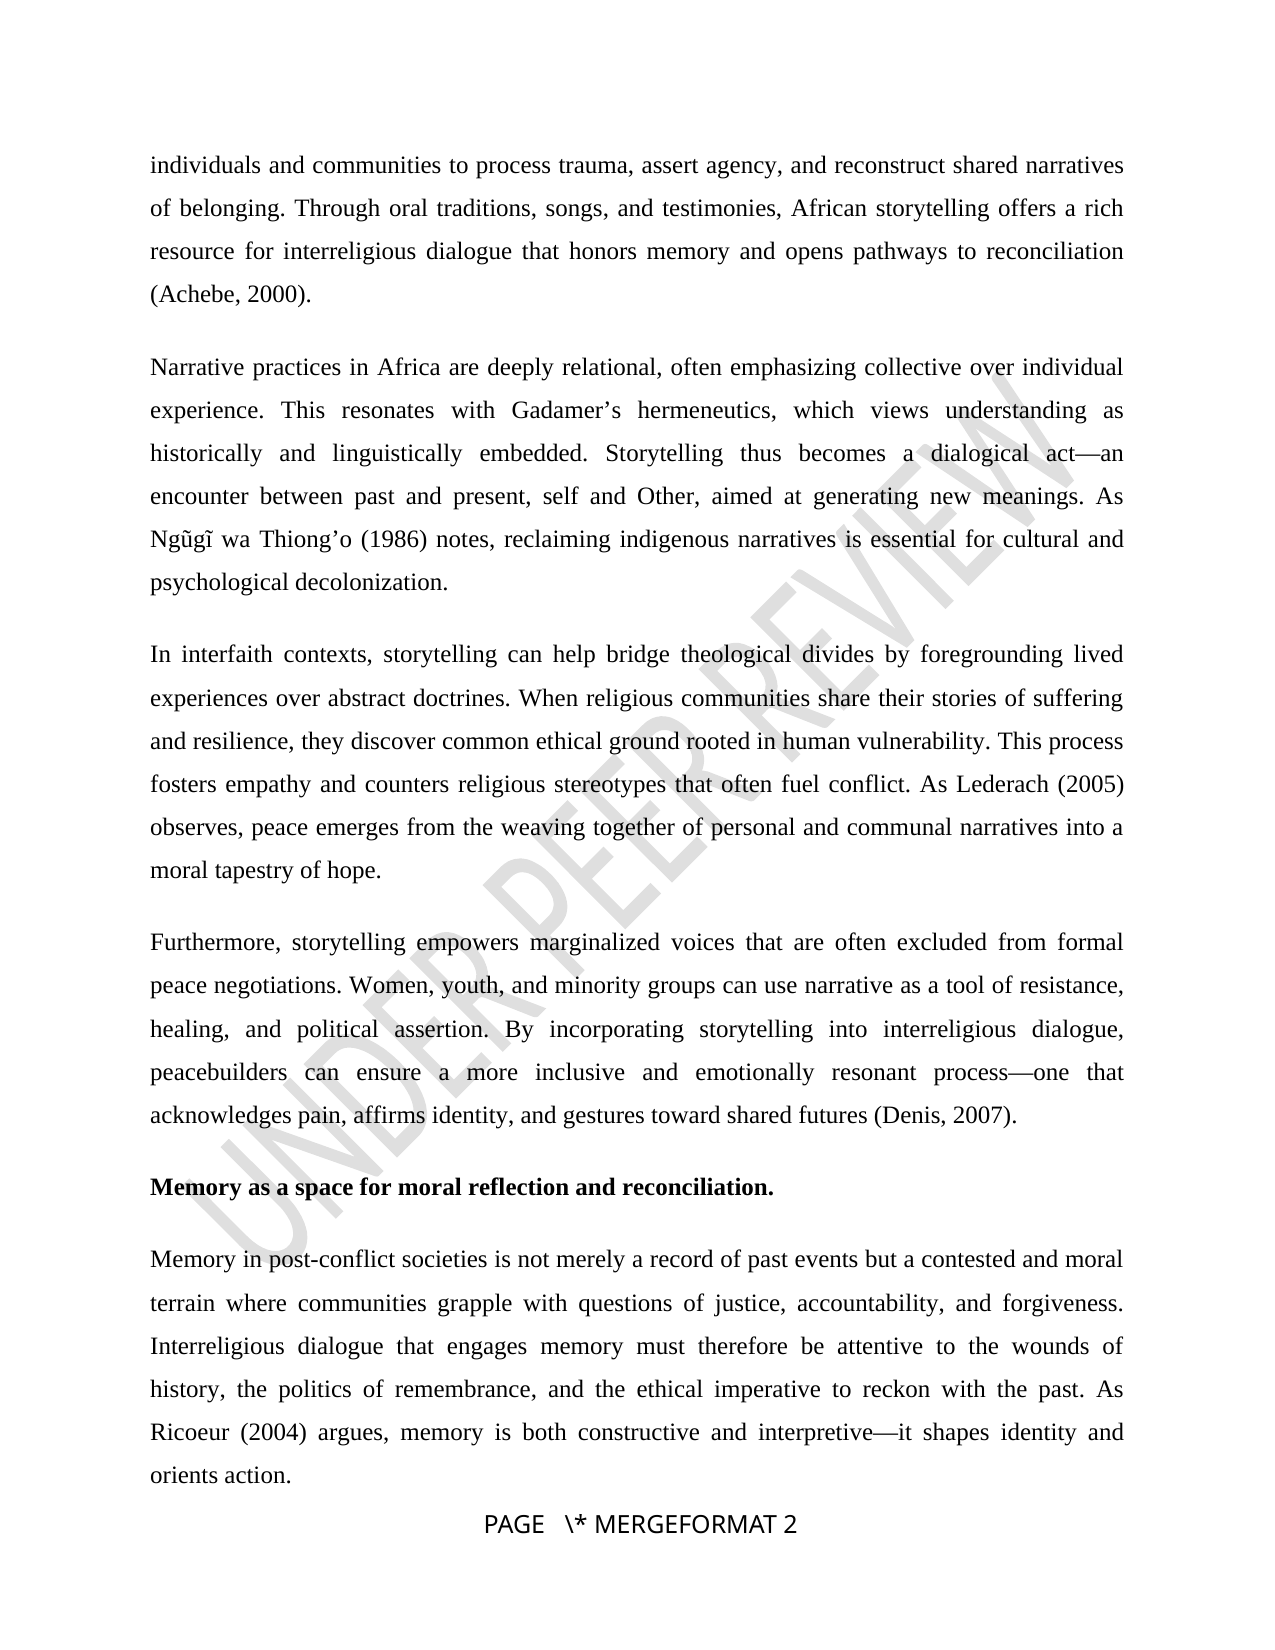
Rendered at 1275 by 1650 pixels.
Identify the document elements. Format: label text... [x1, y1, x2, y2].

text Narrative practices in Africa are deeply relational, often emphasizing collective over individual experience. This resonates with Gadamer’s hermeneutics, which views understanding as historically and linguistically embedded. Storytelling thus becomes a dialogical act—an encounter between past and present, self and Other, aimed at generating new meanings. As Ngũgĩ wa Thiong’o (1986) notes, reclaiming indigenous narratives is essential for cultural and psychological decolonization. [150, 352, 1125, 596]
text Memory in post-conflict societies is not merely a record of past events but a contested and moral terrain where communities grapple with questions of justice, accountability, and forgiveness. Interreligious dialogue that engages memory must therefore be attentive to the wounds of history, the politics of remembrance, and the ethical imperative to reckon with the past. As Ricoeur (2004) argues, memory is both constructive and interpretive—it shapes identity and orients action. [150, 1244, 1125, 1489]
text Memory as a space for moral reflection and reconciliation. [150, 1172, 1125, 1201]
text In interfaith contexts, storytelling can help bridge theological divides by foregrounding lived experiences over abstract doctrines. When religious communities share their stories of suffering and resilience, they discover common ethical ground rooted in human vulnerability. This process fosters empathy and counters religious stereotypes that often fuel conflict. As Lederach (2005) observes, peace emerges from the weaving together of personal and communal narratives into a moral tapestry of hope. [150, 639, 1125, 884]
text Furthermore, storytelling empowers marginalized voices that are often excluded from formal peace negotiations. Women, youth, and minority groups can use narrative as a tool of resistance, healing, and political assertion. By incorporating storytelling into interreligious dialogue, peacebuilders can ensure a more inclusive and emotionally resonant process—one that acknowledges pain, affirms identity, and gestures toward shared futures (Denis, 2007). [150, 927, 1125, 1129]
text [150, 150, 1125, 308]
